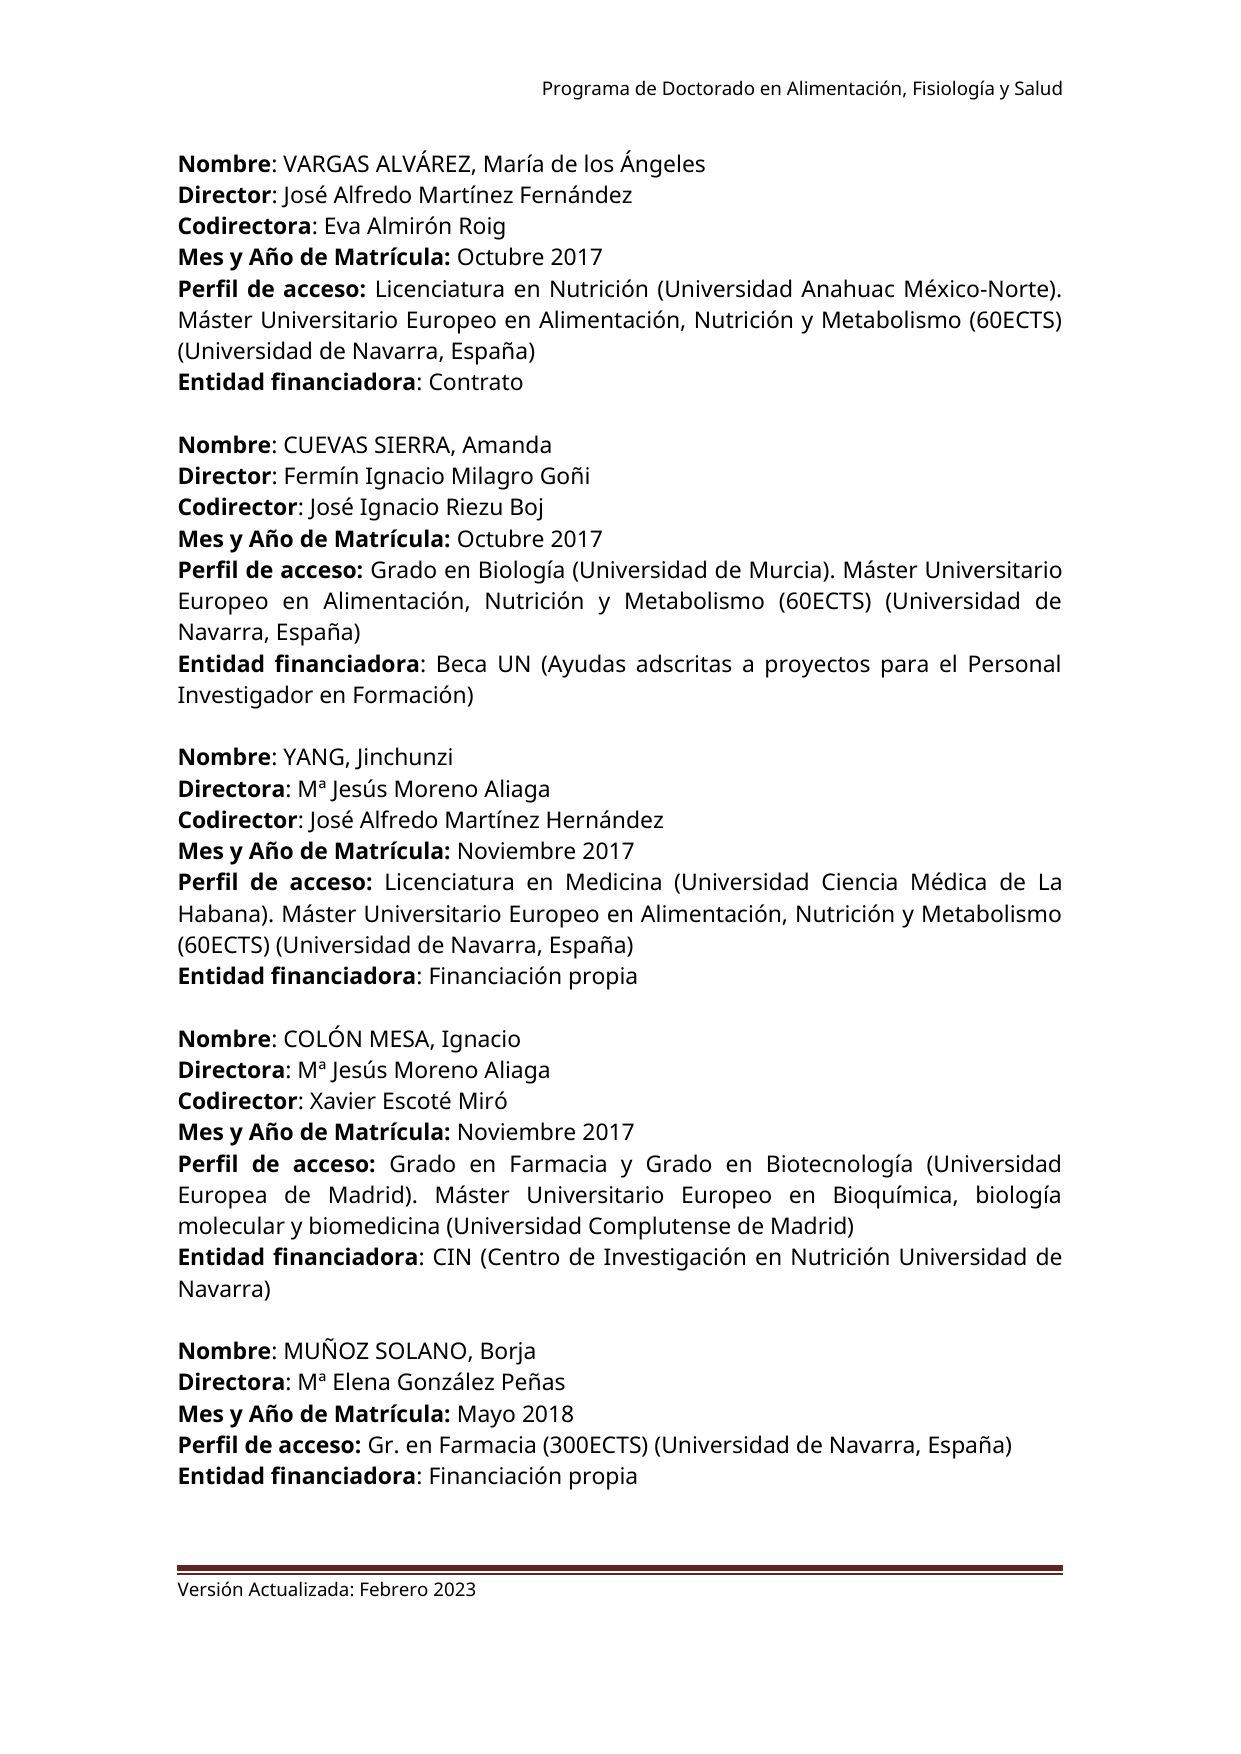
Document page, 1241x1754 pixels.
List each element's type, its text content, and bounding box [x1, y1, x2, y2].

text Entidad financiadora: Financiación propia [177, 960, 1063, 991]
text Codirector: José Ignacio Riezu Boj [177, 491, 1063, 523]
text Entidad financiadora: Beca UN (Ayudas adscritas a proyectos para el Personal Investigador en Formación) [177, 648, 1063, 710]
text Nombre: YANG, Jinchunzi [177, 741, 1063, 773]
text Entidad financiadora: CIN (Centro de Investigación en Nutrición Universidad de Navarra) [177, 1241, 1063, 1304]
text Nombre: CUEVAS SIERRA, Amanda [177, 429, 1063, 460]
text Mes y Año de Matrícula: Octubre 2017 [177, 523, 1063, 554]
text Director: José Alfredo Martínez Fernández [177, 179, 1063, 210]
text Directora: Mª Elena González Peñas [177, 1366, 1063, 1398]
text Nombre: COLÓN MESA, Ignacio [177, 1023, 1063, 1054]
text Mes y Año de Matrícula: Noviembre 2017 [177, 1116, 1063, 1148]
text Directora: Mª Jesús Moreno Aliaga [177, 773, 1063, 804]
text Mes y Año de Matrícula: Noviembre 2017 [177, 835, 1063, 866]
text Codirectora: Eva Almirón Roig [177, 210, 1063, 241]
text Mes y Año de Matrícula: Octubre 2017 [177, 241, 1063, 273]
text Perfil de acceso: Grado en Farmacia y Grado en Biotecnología (Universidad Europea de Madrid). Máster Universitario Europeo en Bioquímica, biología molecular y biomedicina (Universidad Complutense de Madrid) [177, 1148, 1063, 1241]
text Entidad financiadora: Financiación propia [177, 1460, 1063, 1491]
text Perfil de acceso: Gr. en Farmacia (300ECTS) (Universidad de Navarra, España) [177, 1429, 1063, 1460]
text Director: Fermín Ignacio Milagro Goñi [177, 460, 1063, 491]
text Directora: Mª Jesús Moreno Aliaga [177, 1054, 1063, 1085]
text Perfil de acceso: Licenciatura en Nutrición (Universidad Anahuac México-Norte). Máster Universitario Europeo en Alimentación, Nutrición y Metabolismo (60ECTS) (Universidad de Navarra, España) [177, 273, 1063, 366]
text Nombre: VARGAS ALVÁREZ, María de los Ángeles [177, 148, 1063, 179]
text Codirector: José Alfredo Martínez Hernández [177, 804, 1063, 835]
text Entidad financiadora: Contrato [177, 366, 1063, 398]
text Perfil de acceso: Licenciatura en Medicina (Universidad Ciencia Médica de La Habana). Máster Universitario Europeo en Alimentación, Nutrición y Metabolismo (60ECTS) (Universidad de Navarra, España) [177, 866, 1063, 960]
text Mes y Año de Matrícula: Mayo 2018 [177, 1398, 1063, 1429]
text Nombre: MUÑOZ SOLANO, Borja [177, 1335, 1063, 1366]
text Perfil de acceso: Grado en Biología (Universidad de Murcia). Máster Universitario Europeo en Alimentación, Nutrición y Metabolismo (60ECTS) (Universidad de Navarra, España) [177, 554, 1063, 648]
text Codirector: Xavier Escoté Miró [177, 1085, 1063, 1116]
